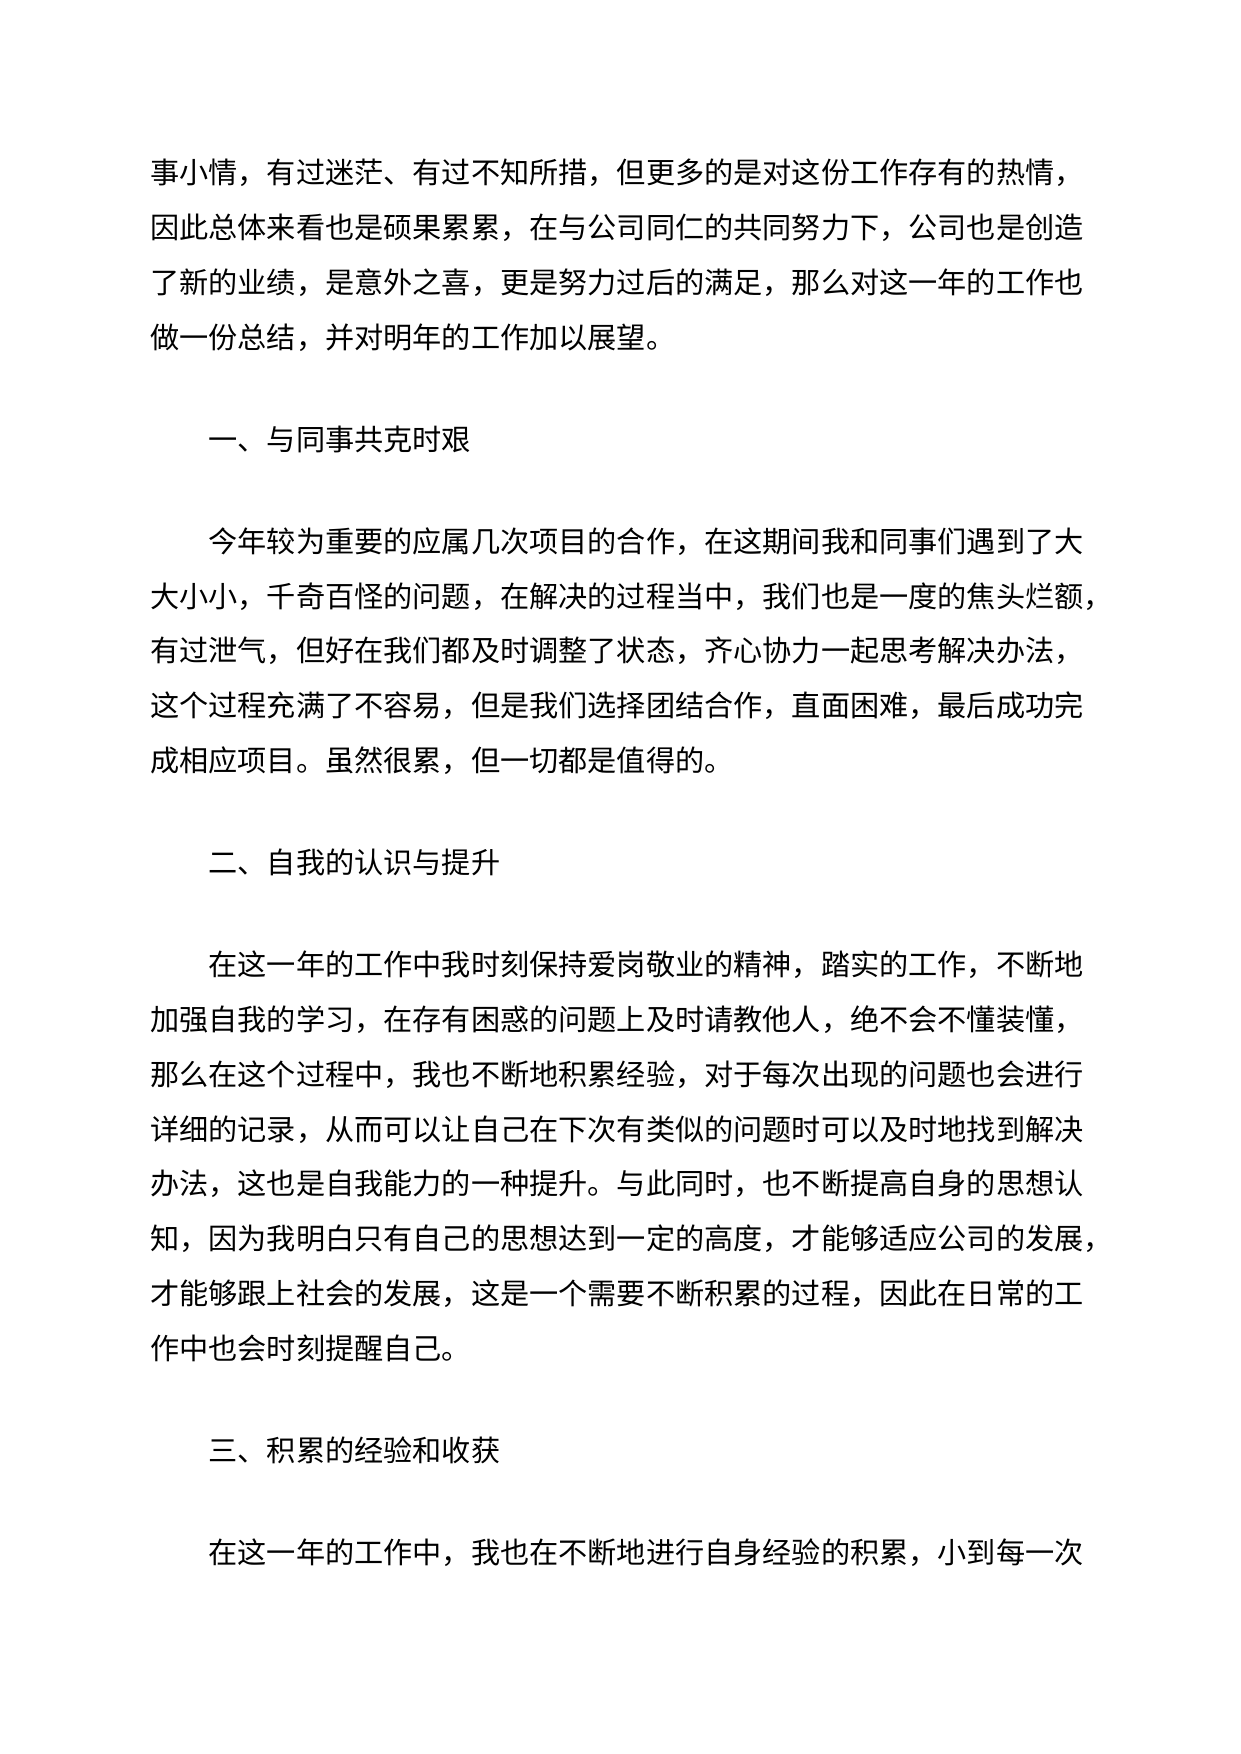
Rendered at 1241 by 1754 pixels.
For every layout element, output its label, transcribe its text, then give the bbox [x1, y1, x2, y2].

text 一、与同事共克时艰 [150, 416, 1090, 459]
text 今年较为重要的应属几次项目的合作，在这期间我和同事们遇到了大大小小，千奇百怪的问题，在解决的过程当中，我们也是一度的焦头烂额，有过泄气，但好在我们都及时调整了状态，齐心协力一起思考解决办法，这个过程充满了不容易，但是我们选择团结合作，直面困难，最后成功完成相应项目。虽然很累，但一切都是值得的。 [150, 518, 1090, 780]
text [150, 1529, 1090, 1571]
text 三、积累的经验和收获 [150, 1427, 1090, 1470]
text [150, 150, 1090, 357]
text 在这一年的工作中我时刻保持爱岗敬业的精神，踏实的工作，不断地加强自我的学习，在存有困惑的问题上及时请教他人，绝不会不懂装懂，那么在这个过程中，我也不断地积累经验，对于每次出现的问题也会进行详细的记录，从而可以让自己在下次有类似的问题时可以及时地找到解决办法，这也是自我能力的一种提升。与此同时，也不断提高自身的思想认知，因为我明白只有自己的思想达到一定的高度，才能够适应公司的发展，才能够跟上社会的发展，这是一个需要不断积累的过程，因此在日常的工作中也会时刻提醒自己。 [150, 941, 1090, 1368]
text 二、自我的认识与提升 [150, 839, 1090, 882]
